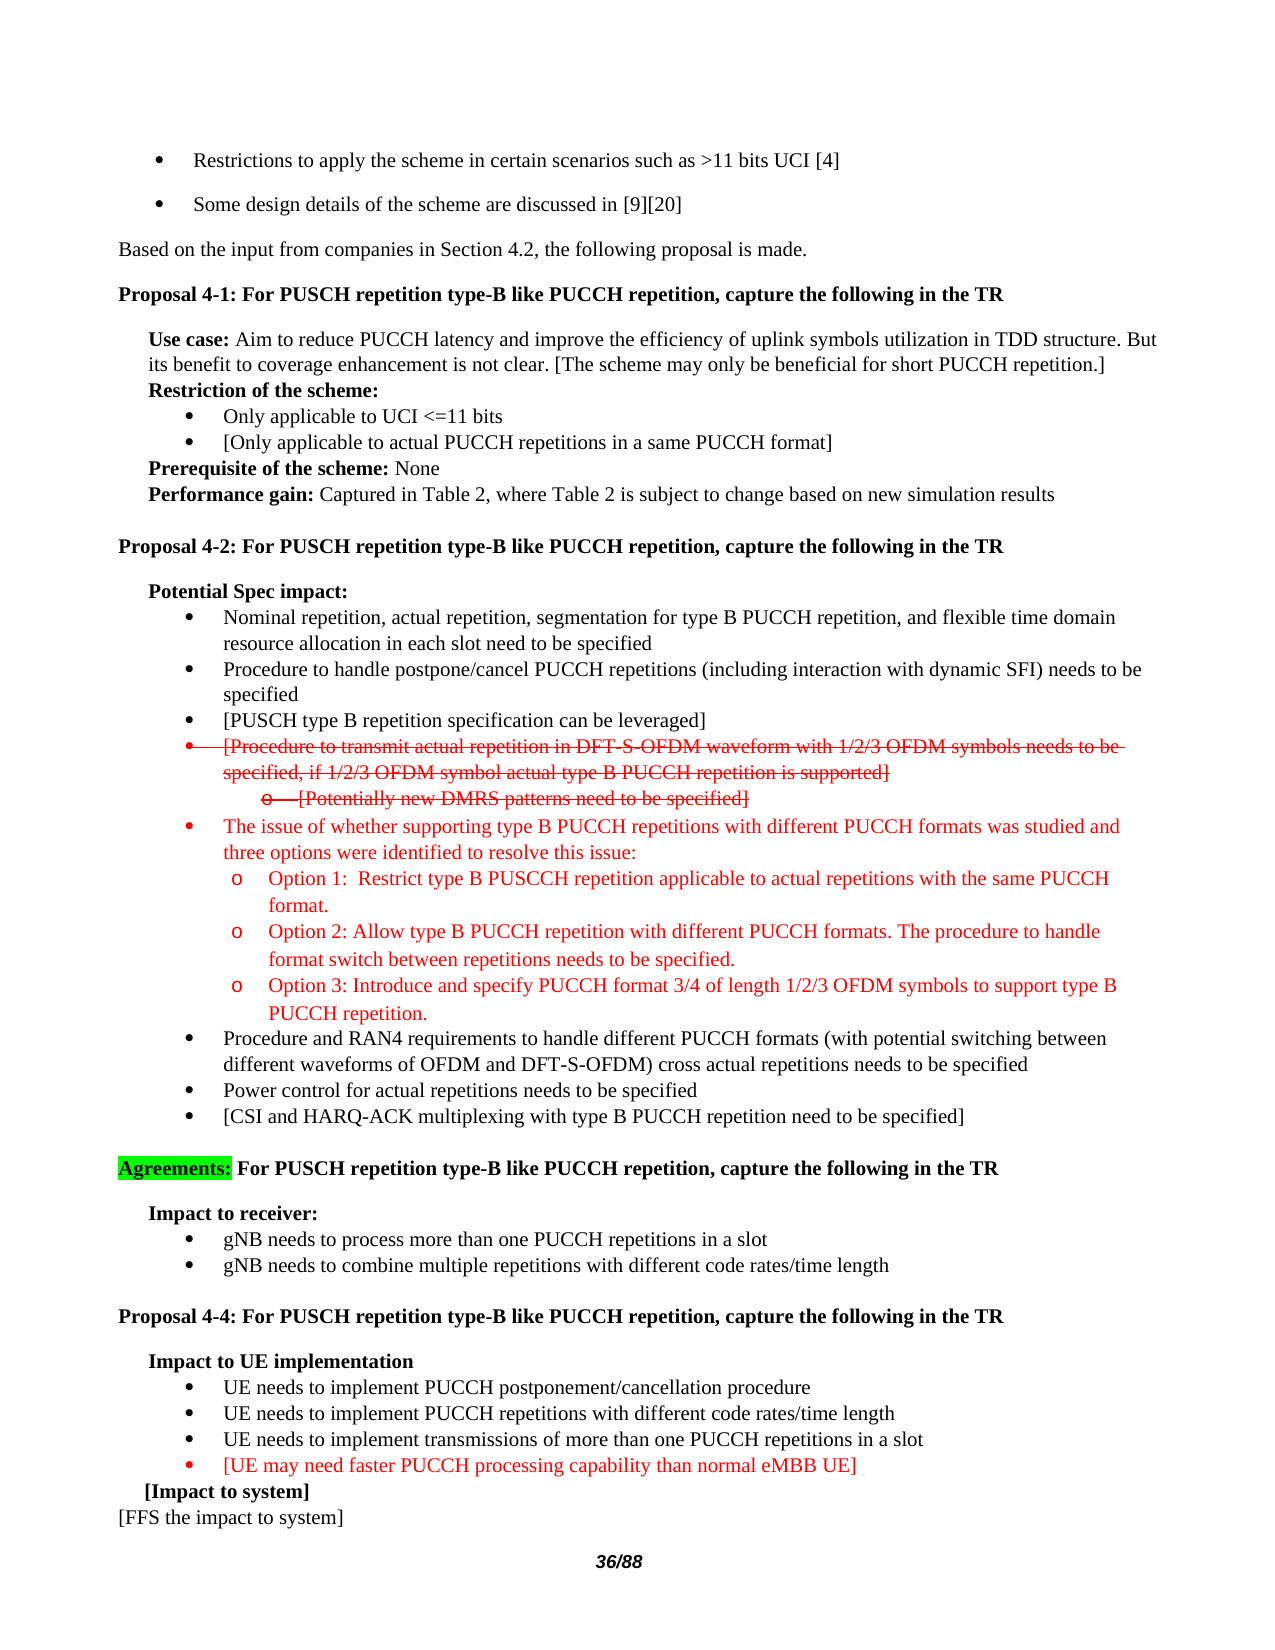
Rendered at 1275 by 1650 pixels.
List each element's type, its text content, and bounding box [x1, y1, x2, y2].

text Potential Spec impact: [148, 579, 1157, 603]
list [Only applicable to actual PUCCH repetitions in a same PUCCH format] [186, 430, 1157, 454]
text Prerequisite of the scheme: None [148, 456, 1157, 480]
text Performance gain: Captured in Table 2, where Table 2 is subject to change based on new simulation results [148, 482, 1157, 506]
list [PUSCH type B repetition specification can be leveraged] [186, 708, 1157, 732]
list gNB needs to combine multiple repetitions with different code rates/time length [186, 1253, 1157, 1277]
list Restrictions to apply the scheme in certain scenarios such as >11 bits UCI [4] [156, 148, 1157, 172]
text Use case: Aim to reduce PUCCH latency and improve the efficiency of uplink symbols utilization in TDD structure. But its benefit to coverage enhancement is not clear. [The scheme may only be beneficial for short PUCCH repetition.] [148, 326, 1157, 376]
list UE needs to implement transmissions of more than one PUCCH repetitions in a slot [186, 1427, 1157, 1451]
list Procedure to handle postpone/cancel PUCCH repetitions (including interaction with dynamic SFI) needs to be specified [186, 656, 1157, 706]
text Impact to UE implementation [148, 1349, 1157, 1373]
list Option 1: Restrict type B PUSCCH repetition applicable to actual repetitions with the same PUCCH format. [231, 866, 1157, 917]
list [CSI and HARQ-ACK multiplexing with type B PUCCH repetition need to be specified] [186, 1104, 1157, 1128]
text Proposal 4-4: For PUSCH repetition type-B like PUCCH repetition, capture the following in the TR [118, 1304, 1157, 1328]
list gNB needs to process more than one PUCCH repetitions in a slot [186, 1227, 1157, 1251]
text Proposal 4-1: For PUSCH repetition type-B like PUCCH repetition, capture the following in the TR [118, 282, 1157, 306]
text Proposal 4-2: For PUSCH repetition type-B like PUCCH repetition, capture the following in the TR [118, 534, 1157, 558]
text Impact to receiver: [148, 1201, 1157, 1225]
list [Potentially new DMRS patterns need to be specified] [261, 786, 1157, 812]
list UE needs to implement PUCCH postponement/cancellation procedure [186, 1375, 1157, 1399]
list Power control for actual repetitions needs to be specified [186, 1078, 1157, 1102]
list UE needs to implement PUCCH repetitions with different code rates/time length [186, 1401, 1157, 1425]
list [Procedure to transmit actual repetition in DFT-S-OFDM waveform with 1/2/3 OFDM symbols needs to be specified, if 1/2/3 OFDM symbol actual type B PUCCH repetition is supported] [186, 734, 1157, 784]
text Agreements: For PUSCH repetition type-B like PUCCH repetition, capture the following in the TR [232, 1156, 1157, 1180]
text Based on the input from companies in Section 4.2, the following proposal is made. [118, 237, 1157, 261]
list Option 3: Introduce and specify PUCCH format 3/4 of length 1/2/3 OFDM symbols to support type B PUCCH repetition. [231, 973, 1157, 1024]
list Nominal repetition, actual repetition, segmentation for type B PUCCH repetition, and flexible time domain resource allocation in each slot need to be specified [186, 604, 1157, 654]
text [Impact to system] [118, 1479, 1157, 1503]
list [UE may need faster PUCCH processing capability than normal eMBB UE] [186, 1453, 1157, 1477]
list Option 2: Allow type B PUCCH repetition with different PUCCH formats. The procedure to handle format switch between repetitions needs to be specified. [231, 919, 1157, 971]
text [FFS the impact to system] [118, 1505, 1157, 1529]
list Only applicable to UCI <=11 bits [186, 404, 1157, 428]
list Procedure and RAN4 requirements to handle different PUCCH formats (with potential switching between different waveforms of OFDM and DFT-S-OFDM) cross actual repetitions needs to be specified [186, 1026, 1157, 1076]
text Restriction of the scheme: [148, 378, 1157, 402]
list Some design details of the scheme are discussed in [9][20] [156, 192, 1157, 216]
list The issue of whether supporting type B PUCCH repetitions with different PUCCH formats was studied and three options were identified to resolve this issue: [186, 814, 1157, 864]
